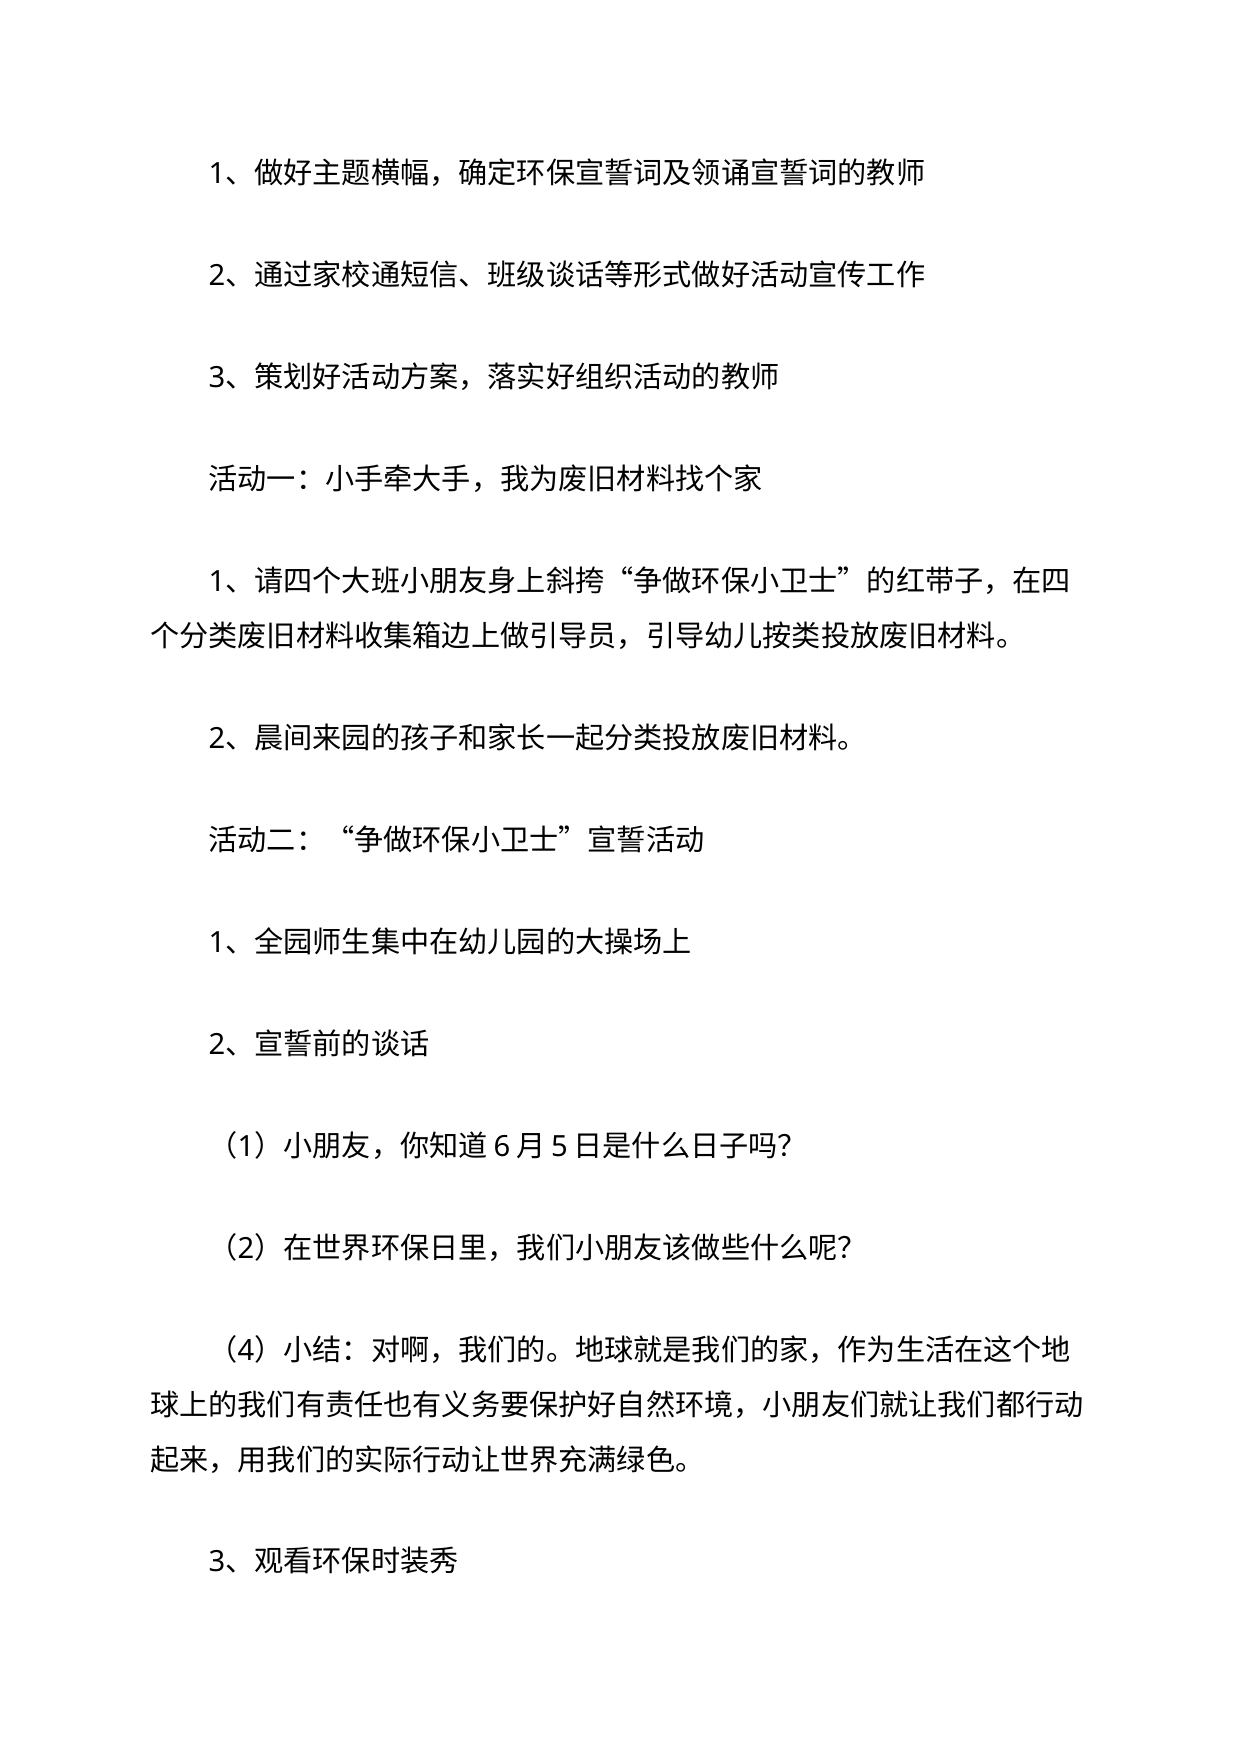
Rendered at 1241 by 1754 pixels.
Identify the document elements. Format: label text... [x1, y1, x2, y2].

text （1）小朋友，你知道6月5日是什么日子吗？ [150, 1122, 1090, 1164]
text 2、通过家校通短信、班级谈话等形式做好活动宣传工作 [150, 252, 1090, 294]
text 1、做好主题横幅，确定环保宣誓词及领诵宣誓词的教师 [150, 150, 1090, 192]
text 2、晨间来园的孩子和家长一起分类投放废旧材料。 [150, 714, 1090, 757]
text 2、宣誓前的谈话 [150, 1020, 1090, 1063]
text 1、全园师生集中在幼儿园的大操场上 [150, 918, 1090, 961]
text 活动二：“争做环保小卫士”宣誓活动 [150, 816, 1090, 859]
text （4）小结：对啊，我们的。地球就是我们的家，作为生活在这个地球上的我们有责任也有义务要保护好自然环境，小朋友们就让我们都行动起来，用我们的实际行动让世界充满绿色。 [150, 1326, 1090, 1478]
text （2）在世界环保日里，我们小朋友该做些什么呢？ [150, 1224, 1090, 1267]
text 活动一：小手牵大手，我为废旧材料找个家 [150, 456, 1090, 498]
text 1、请四个大班小朋友身上斜挎“争做环保小卫士”的红带子，在四个分类废旧材料收集箱边上做引导员，引导幼儿按类投放废旧材料。 [150, 558, 1090, 655]
text 3、观看环保时装秀 [150, 1538, 1090, 1580]
text 3、策划好活动方案，落实好组织活动的教师 [150, 354, 1090, 396]
